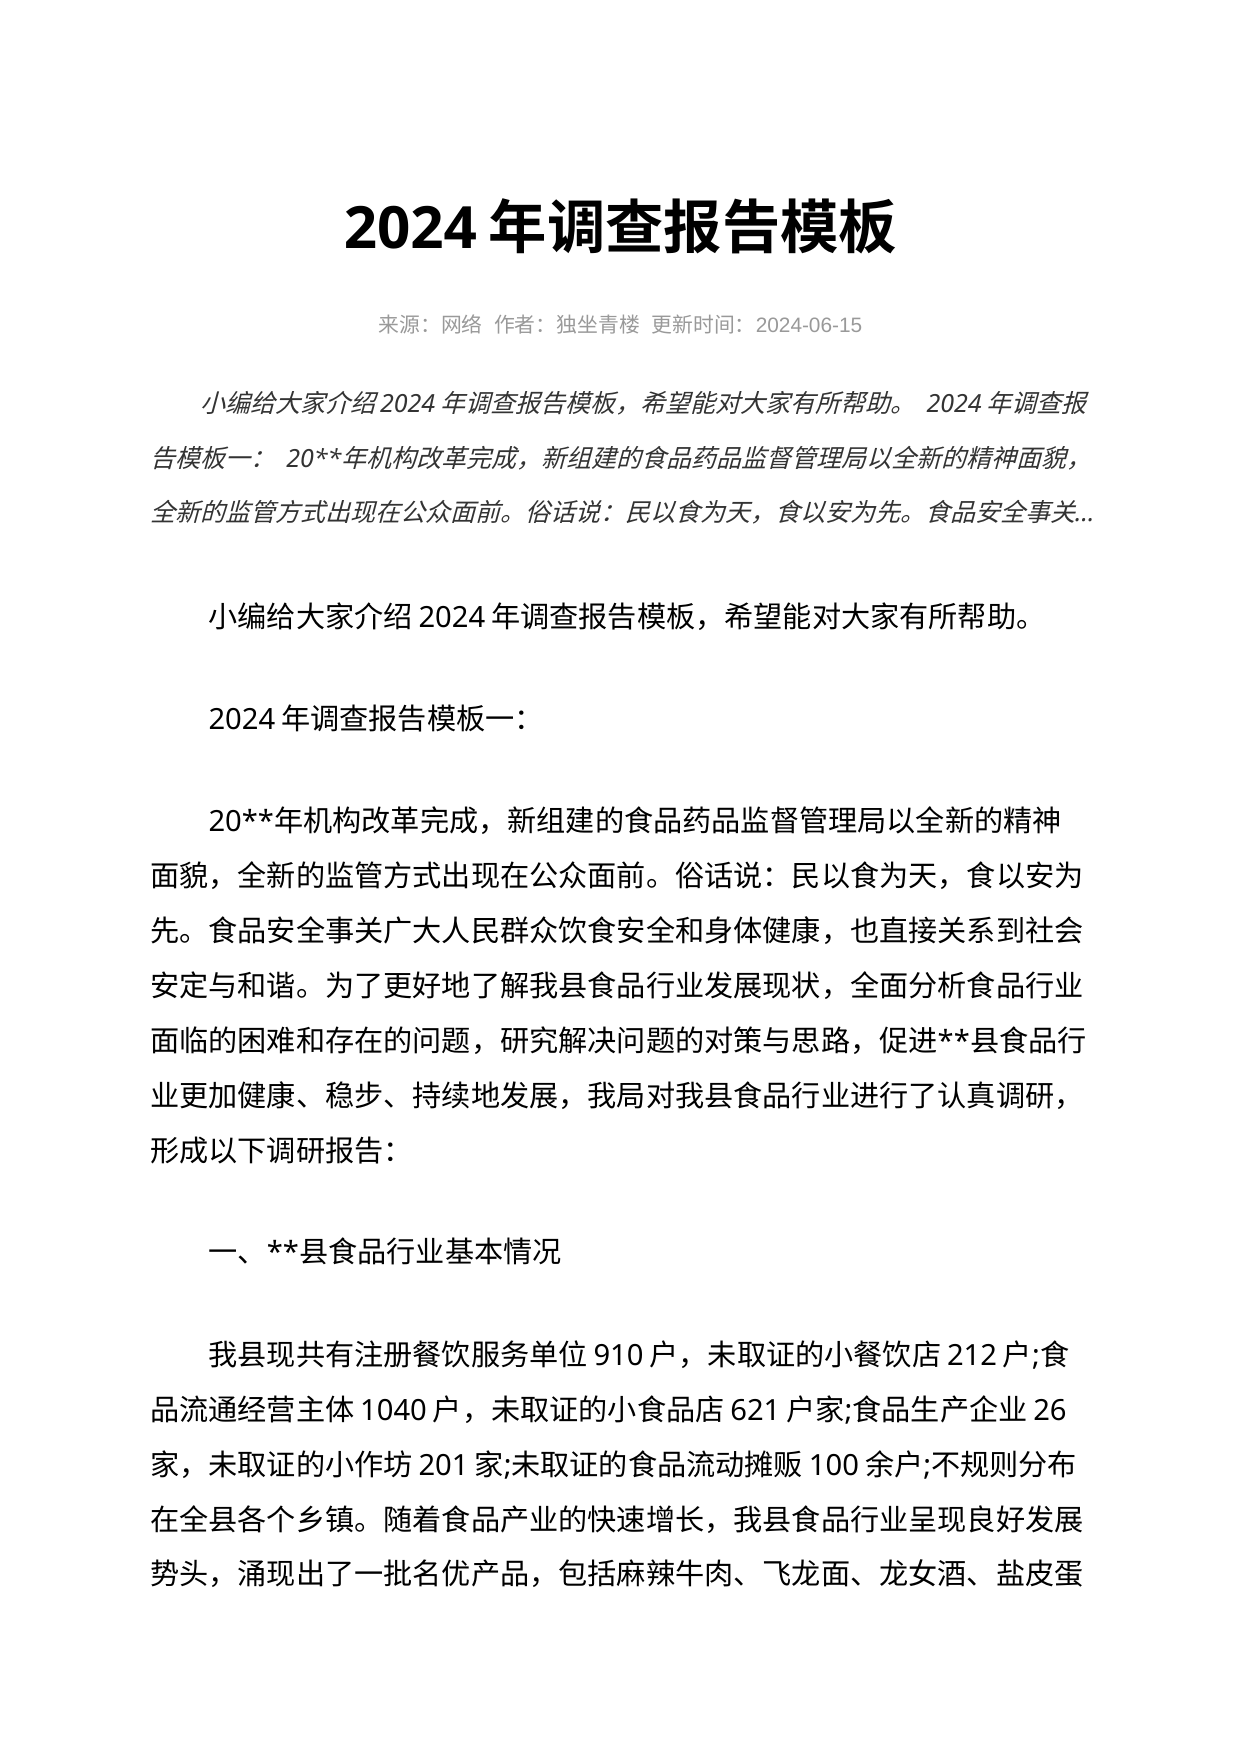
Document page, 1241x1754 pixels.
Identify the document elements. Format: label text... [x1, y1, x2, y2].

text 20**年机构改革完成，新组建的食品药品监督管理局以全新的精神面貌，全新的监管方式出现在公众面前。俗话说：民以食为天，食以安为先。食品安全事关广大人民群众饮食安全和身体健康，也直接关系到社会安定与和谐。为了更好地了解我县食品行业发展现状，全面分析食品行业面临的困难和存在的问题，研究解决问题的对策与思路，促进**县食品行业更加健康、稳步、持续地发展，我局对我县食品行业进行了认真调研，形成以下调研报告： [150, 798, 1090, 1169]
subtitle 2024年调查报告模板 [150, 181, 1090, 266]
text 一、**县食品行业基本情况 [150, 1229, 1090, 1271]
text 小编给大家介绍2024年调查报告模板，希望能对大家有所帮助。 2024年调查报告模板一： 20**年机构改革完成，新组建的食品药品监督管理局以全新的精神面貌，全新的监管方式出现在公众面前。俗话说：民以食为天，食以安为先。食品安全事关... [150, 384, 1090, 529]
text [150, 1331, 1090, 1593]
text 小编给大家介绍2024年调查报告模板，希望能对大家有所帮助。 [150, 594, 1090, 636]
text 2024年调查报告模板一： [150, 696, 1090, 738]
text 来源：网络 作者：独坐青楼 更新时间：2024-06-15 [150, 313, 1090, 337]
